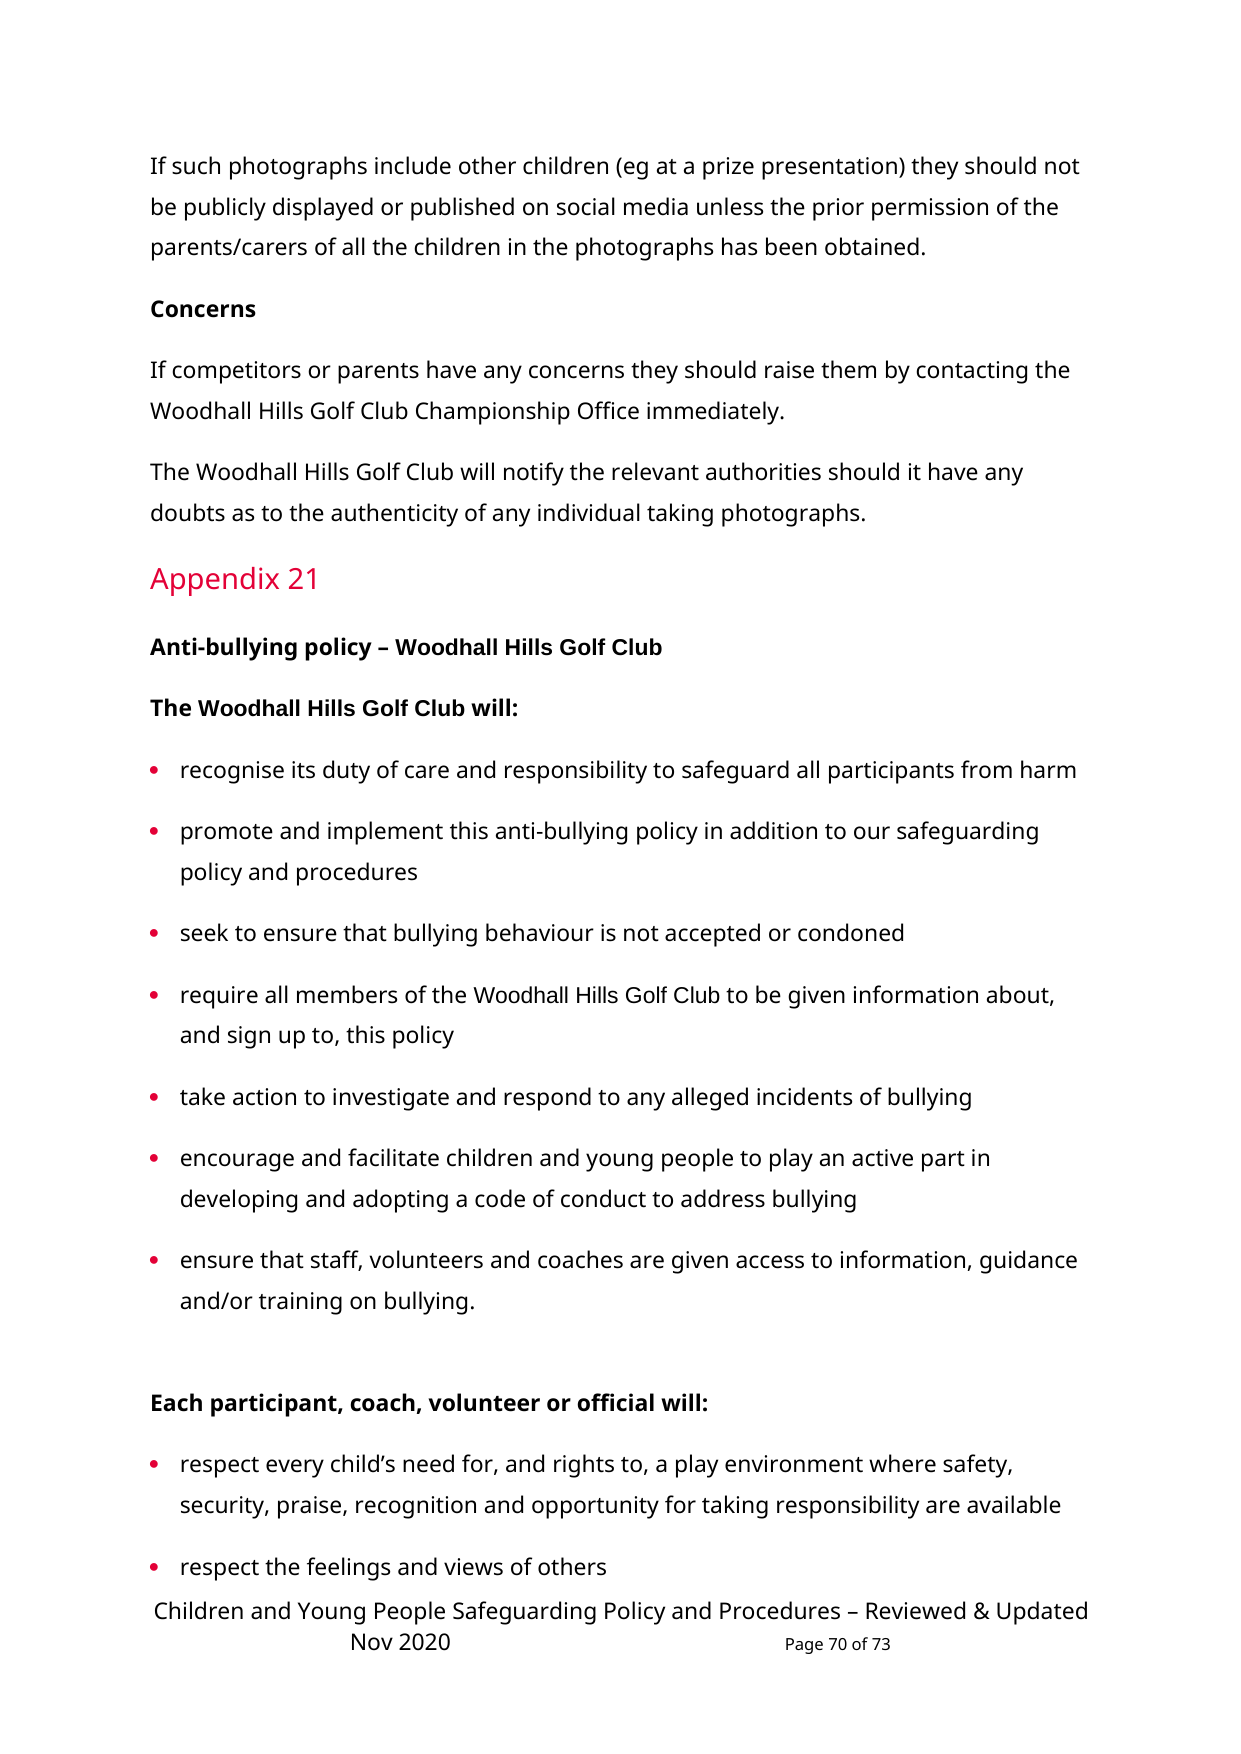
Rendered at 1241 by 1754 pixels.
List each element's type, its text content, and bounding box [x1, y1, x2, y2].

text Concerns [150, 293, 1090, 324]
list ensure that staff, volunteers and coaches are given access to information, guidance and/or training on bullying. [150, 1244, 1090, 1357]
text Anti-bullying policy – Woodhall Hills Golf Club [150, 631, 1090, 662]
list seek to ensure that bullying behaviour is not accepted or condoned [150, 917, 1090, 948]
list respect the feelings and views of others [150, 1551, 1090, 1582]
list respect every child’s need for, and rights to, a play environment where safety, security, praise, recognition and opportunity for taking responsibility are available [150, 1448, 1090, 1520]
subtitle Appendix 21 [150, 558, 1090, 598]
list encourage and facilitate children and young people to play an active part in developing and adopting a code of conduct to address bullying [150, 1142, 1090, 1214]
text If such photographs include other children (eg at a prize presentation) they should not be publicly displayed or published on social media unless the prior permission of the parents/carers of all the children in the photographs has been obtained. [150, 150, 1090, 262]
list recognise its duty of care and responsibility to safeguard all participants from harm [150, 754, 1090, 785]
list take action to investigate and respond to any alleged incidents of bullying [150, 1081, 1090, 1112]
text If competitors or parents have any concerns they should raise them by contacting the Woodhall Hills Golf Club Championship Office immediately. [150, 354, 1090, 426]
text The Woodhall Hills Golf Club will notify the relevant authorities should it have any doubts as to the authenticity of any individual taking photographs. [150, 456, 1090, 528]
list promote and implement this anti-bullying policy in addition to our safeguarding policy and procedures [150, 815, 1090, 887]
text The Woodhall Hills Golf Club will: [150, 692, 1090, 723]
text Each participant, coach, volunteer or official will: [150, 1387, 1090, 1418]
list require all members of the Woodhall Hills Golf Club to be given information about, and sign up to, this policy [150, 979, 1090, 1051]
